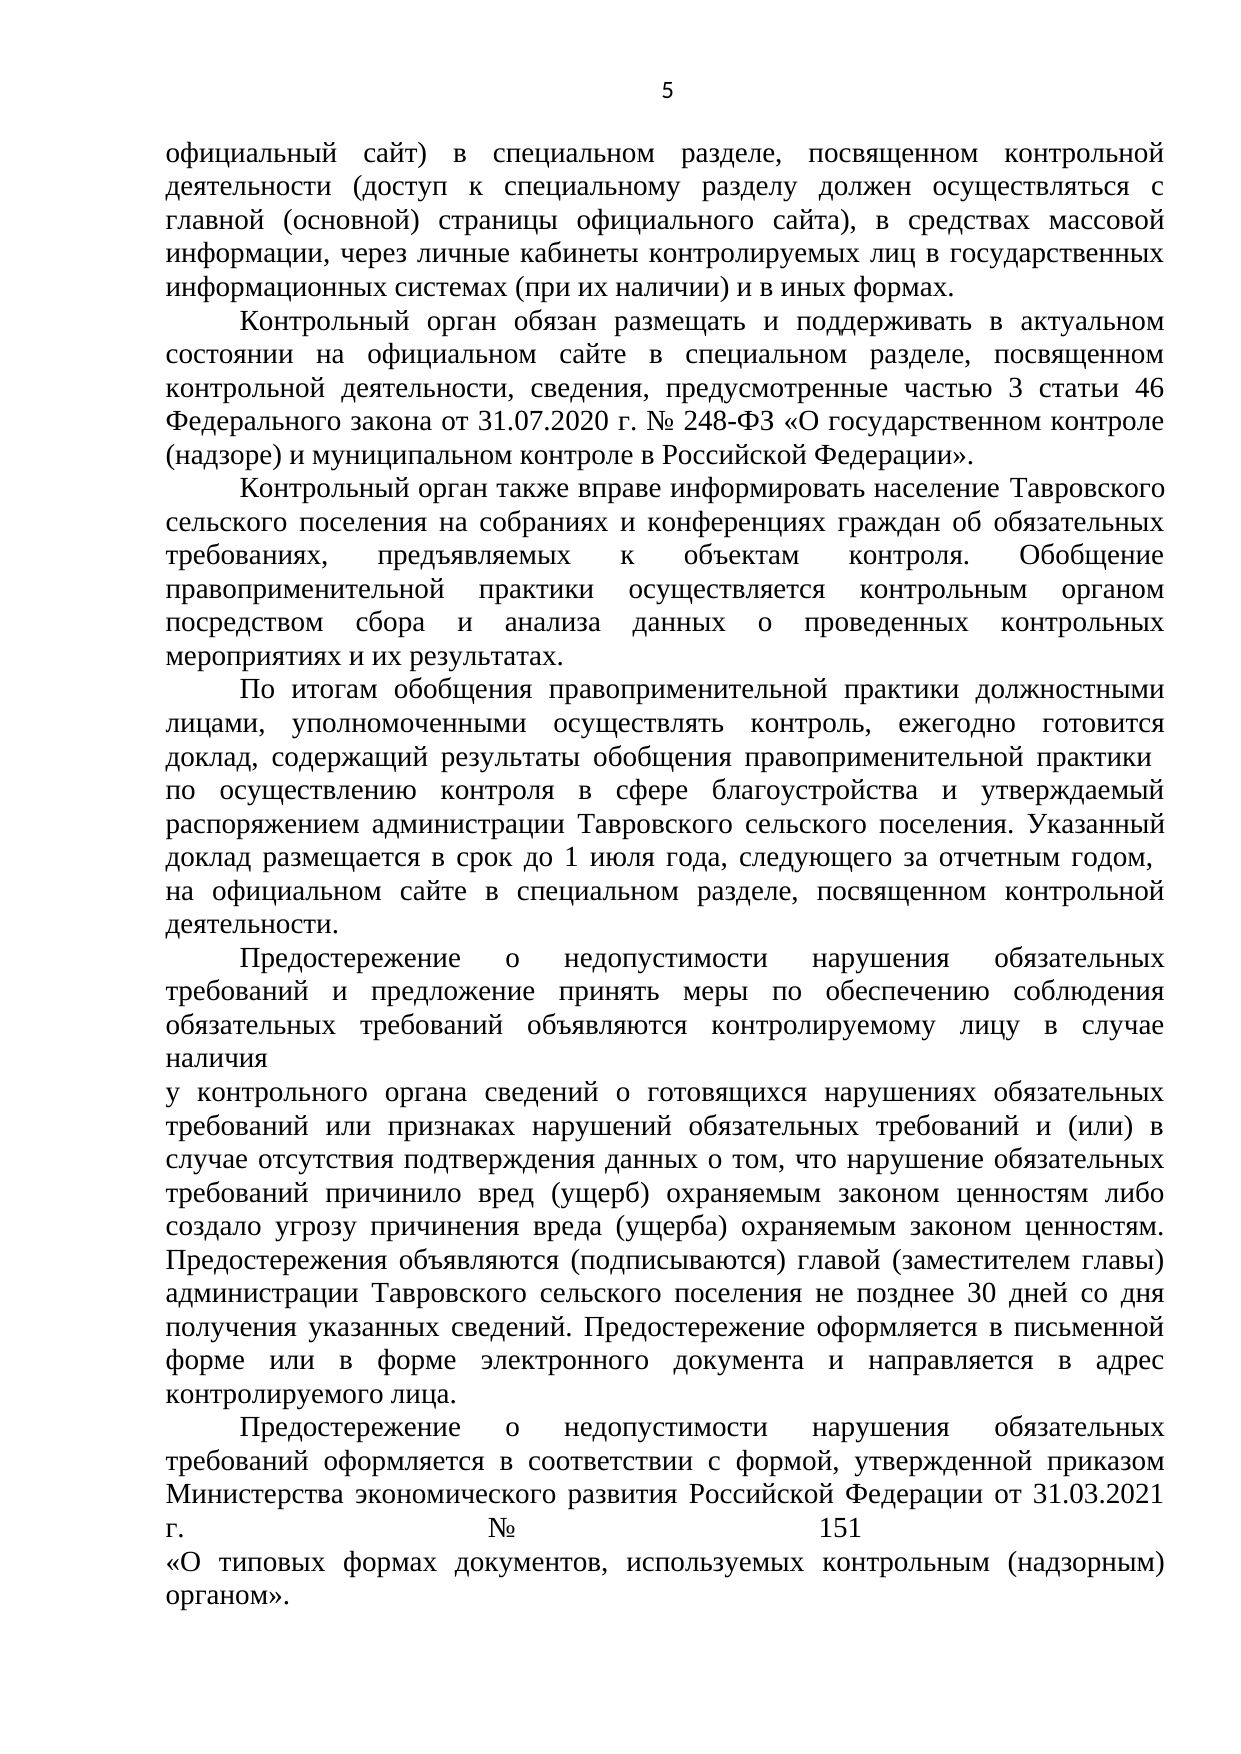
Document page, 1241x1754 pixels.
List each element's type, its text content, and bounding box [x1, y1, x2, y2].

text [165, 135, 1165, 303]
text Контрольный орган обязан размещать и поддерживать в актуальном состоянии на официальном сайте в специальном разделе, посвященном контрольной деятельности, сведения, предусмотренные частью 3 статьи 46 Федерального закона от 31.07.2020 г. № 248-ФЗ «О государственном контроле (надзоре) и муниципальном контроле в Российской Федерации». [165, 303, 1165, 470]
text Предостережение о недопустимости нарушения обязательных требований и предложение принять меры по обеспечению соблюдения обязательных требований объявляются контролируемому лицу в случае наличия у контрольного органа сведений о готовящихся нарушениях обязательных требований или признаках нарушений обязательных требований и (или) в случае отсутствия подтверждения данных о том, что нарушение обязательных требований причинило вред (ущерб) охраняемым законом ценностям либо создало угрозу причинения вреда (ущерба) охраняемым законом ценностям. Предостережения объявляются (подписываются) главой (заместителем главы) администрации Тавровского сельского поселения не позднее 30 дней со дня получения указанных сведений. Предостережение оформляется в письменной форме или в форме электронного документа и направляется в адрес контролируемого лица. [165, 940, 1165, 1409]
text Предостережение о недопустимости нарушения обязательных требований оформляется в соответствии с формой, утвержденной приказом Министерства экономического развития Российской Федерации от 31.03.2021 г. № 151 «О типовых формах документов, используемых контрольным (надзорным) органом». [165, 1409, 1165, 1611]
text По итогам обобщения правоприменительной практики должностными лицами, уполномоченными осуществлять контроль, ежегодно готовится доклад, содержащий результаты обобщения правоприменительной практики по осуществлению контроля в сфере благоустройства и утверждаемый распоряжением администрации Тавровского сельского поселения. Указанный доклад размещается в срок до 1 июля года, следующего за отчетным годом, на официальном сайте в специальном разделе, посвященном контрольной деятельности. [165, 672, 1165, 940]
text Контрольный орган также вправе информировать население Тавровского сельского поселения на собраниях и конференциях граждан об обязательных требованиях, предъявляемых к объектам контроля. Обобщение правоприменительной практики осуществляется контрольным органом посредством сбора и анализа данных о проведенных контрольных мероприятиях и их результатах. [165, 470, 1165, 672]
